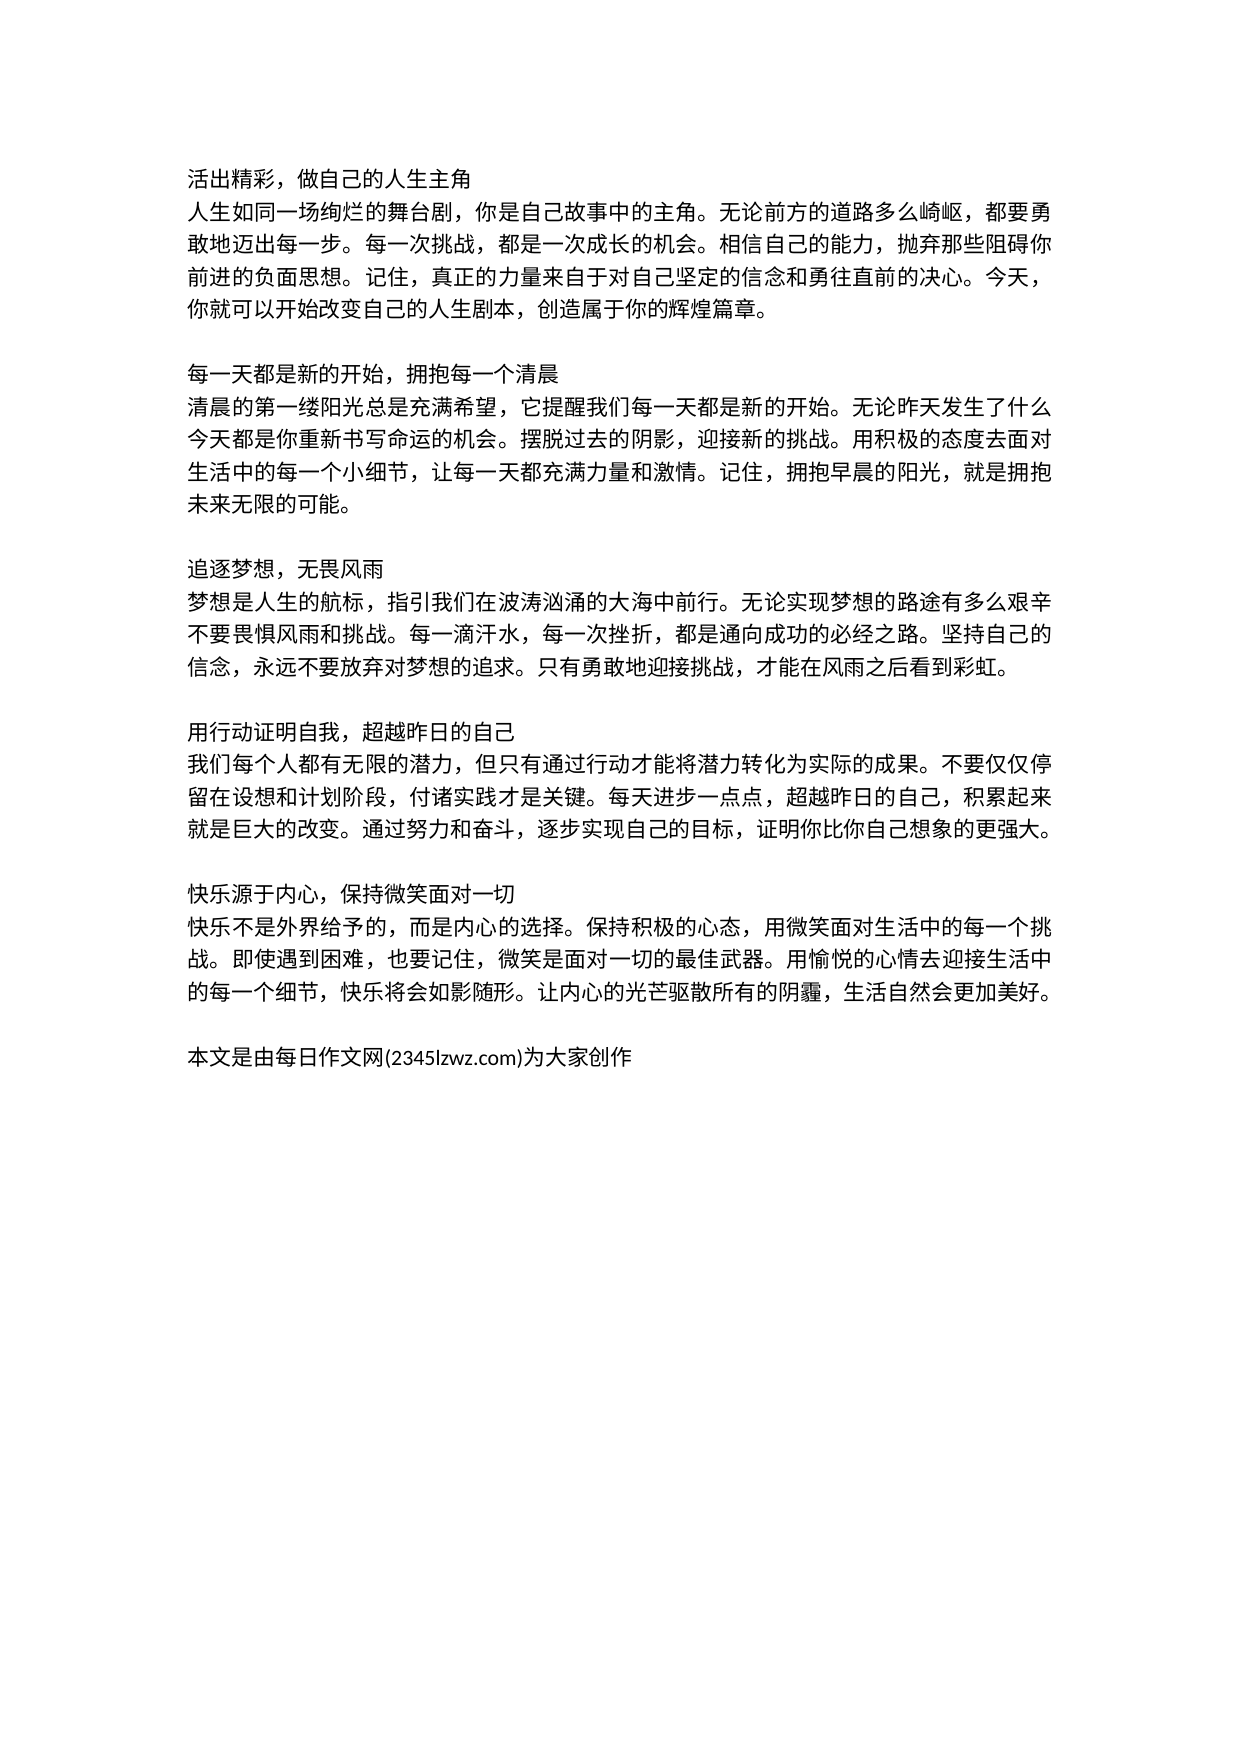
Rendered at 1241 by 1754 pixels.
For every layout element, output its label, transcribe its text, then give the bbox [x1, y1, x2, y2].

text 用行动证明自我，超越昨日的自己 [187, 714, 1053, 747]
text 活出精彩，做自己的人生主角 [187, 162, 1053, 194]
text 快乐不是外界给予的，而是内心的选择。保持积极的心态，用微笑面对生活中的每一个挑战。即使遇到困难，也要记住，微笑是面对一切的最佳武器。用愉悦的心情去迎接生活中的每一个细节，快乐将会如影随形。让内心的光芒驱散所有的阴霾，生活自然会更加美好。 [187, 909, 1053, 1007]
text 本文是由每日作文网(2345lzwz.com)为大家创作 [187, 1039, 1053, 1072]
text 梦想是人生的航标，指引我们在波涛汹涌的大海中前行。无论实现梦想的路途有多么艰辛，不要畏惧风雨和挑战。每一滴汗水，每一次挫折，都是通向成功的必经之路。坚持自己的信念，永远不要放弃对梦想的追求。只有勇敢地迎接挑战，才能在风雨之后看到彩虹。 [187, 584, 1053, 682]
text 每一天都是新的开始，拥抱每一个清晨 [187, 357, 1053, 389]
text 人生如同一场绚烂的舞台剧，你是自己故事中的主角。无论前方的道路多么崎岖，都要勇敢地迈出每一步。每一次挑战，都是一次成长的机会。相信自己的能力，抛弃那些阻碍你前进的负面思想。记住，真正的力量来自于对自己坚定的信念和勇往直前的决心。今天，你就可以开始改变自己的人生剧本，创造属于你的辉煌篇章。 [187, 194, 1053, 324]
text 我们每个人都有无限的潜力，但只有通过行动才能将潜力转化为实际的成果。不要仅仅停留在设想和计划阶段，付诸实践才是关键。每天进步一点点，超越昨日的自己，积累起来就是巨大的改变。通过努力和奋斗，逐步实现自己的目标，证明你比你自己想象的更强大。 [187, 747, 1053, 844]
text 清晨的第一缕阳光总是充满希望，它提醒我们每一天都是新的开始。无论昨天发生了什么，今天都是你重新书写命运的机会。摆脱过去的阴影，迎接新的挑战。用积极的态度去面对生活中的每一个小细节，让每一天都充满力量和激情。记住，拥抱早晨的阳光，就是拥抱未来无限的可能。 [187, 389, 1053, 519]
text 快乐源于内心，保持微笑面对一切 [187, 877, 1053, 909]
text 追逐梦想，无畏风雨 [187, 552, 1053, 584]
